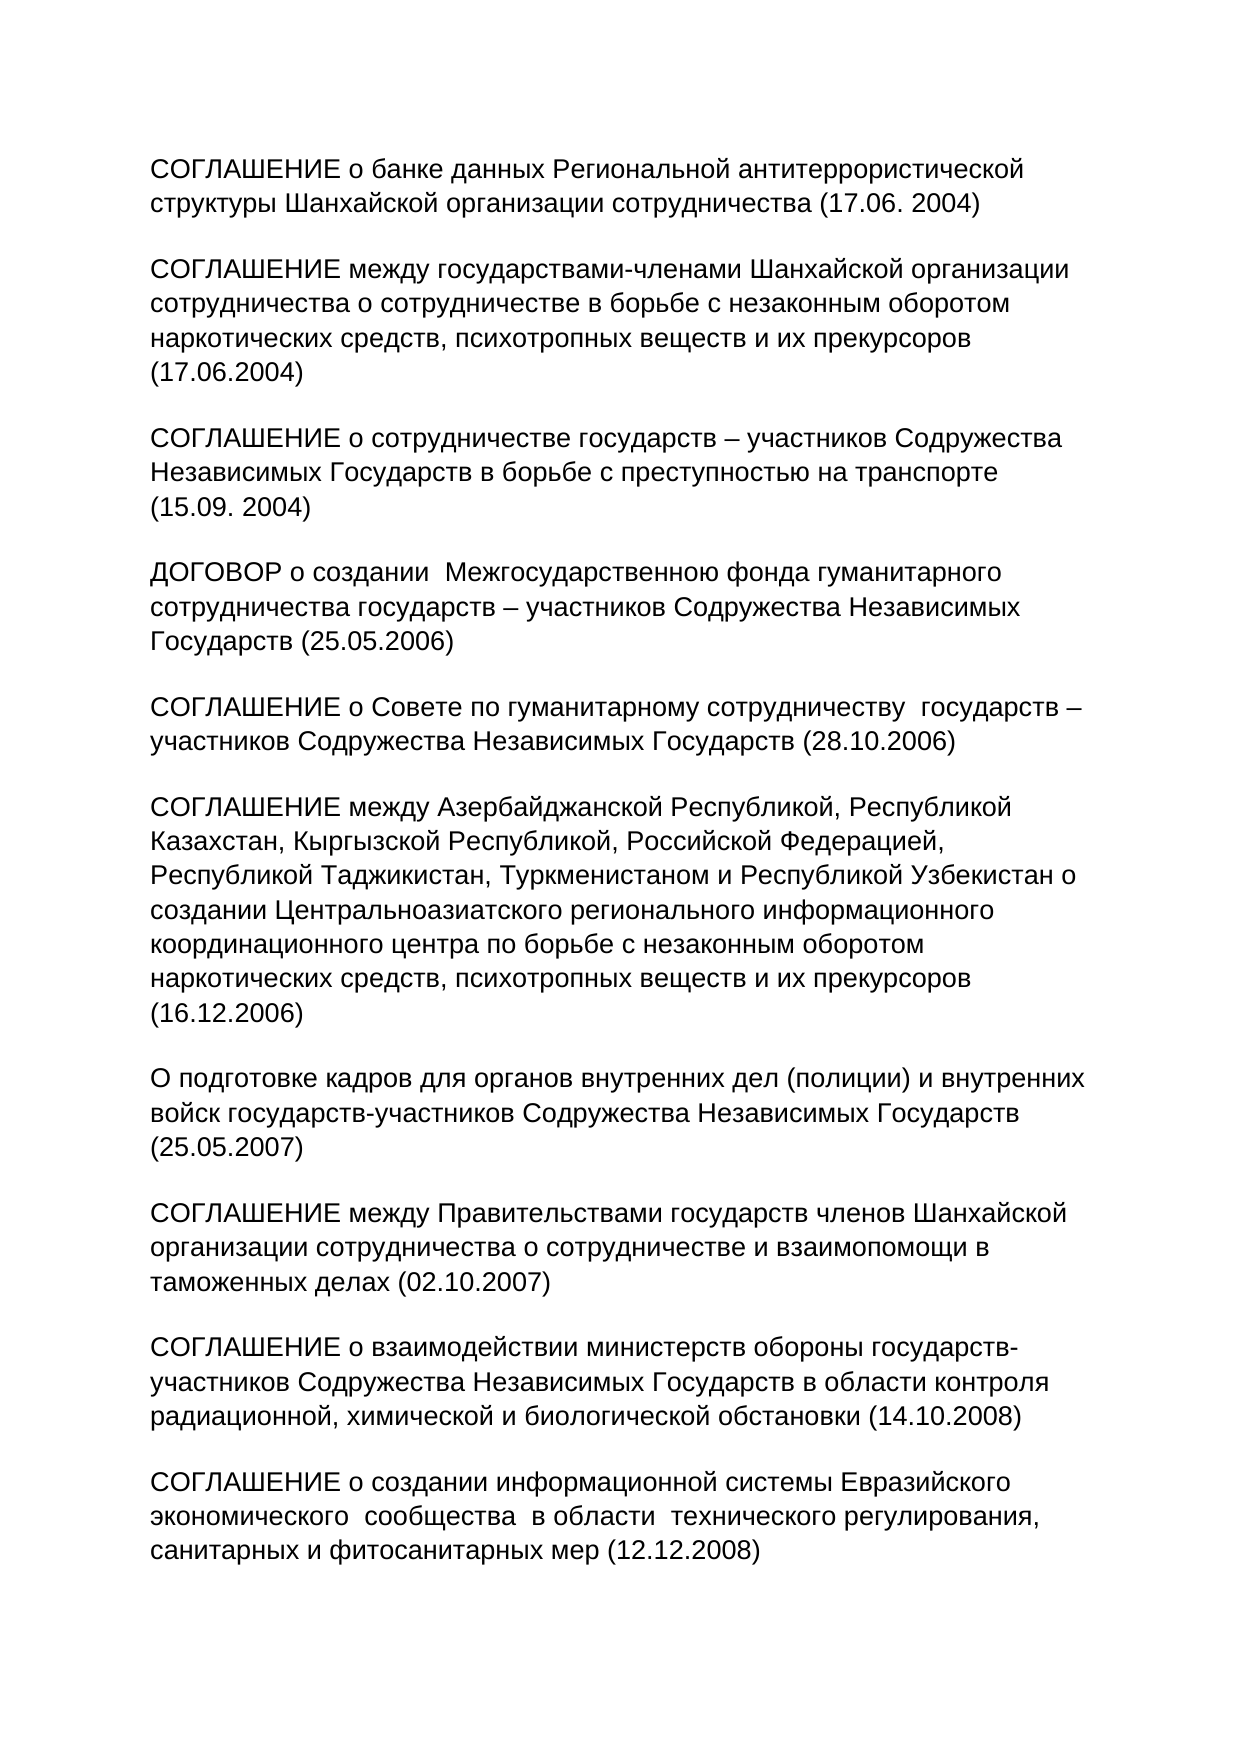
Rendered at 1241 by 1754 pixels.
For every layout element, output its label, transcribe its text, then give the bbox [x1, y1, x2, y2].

text СОГЛАШЕНИЕ о сотрудничестве государств – участников Содружества Независимых Государств в борьбе с преступностью на транспорте (15.09. 2004) [150, 419, 1090, 522]
text СОГЛАШЕНИЕ о Совете по гуманитарному сотрудничеству государств – участников Содружества Независимых Государств (28.10.2006) [150, 687, 1090, 756]
text ДОГОВОР о создании Межгосударственною фонда гуманитарного сотрудничества государств – участников Содружества Независимых Государств (25.05.2006) [150, 553, 1090, 656]
text СОГЛАШЕНИЕ между государствами-членами Шанхайской организации сотрудничества о сотрудничестве в борьбе с незаконным оборотом наркотических средств, психотропных веществ и их прекурсоров (17.06.2004) [150, 250, 1090, 387]
text СОГЛАШЕНИЕ о взаимодействии министерств обороны государств- участников Содружества Независимых Государств в области контроля радиационной, химической и биологической обстановки (14.10.2008) [150, 1328, 1090, 1431]
text О подготовке кадров для органов внутренних дел (полиции) и внутренних войск государств-участников Содружества Независимых Государств (25.05.2007) [150, 1059, 1090, 1162]
text СОГЛАШЕНИЕ о создании информационной системы Евразийского экономического сообщества в области технического регулирования, санитарных и фитосанитарных мер (12.12.2008) [150, 1462, 1090, 1566]
text СОГЛАШЕНИЕ между Правительствами государств членов Шанхайской организации сотрудничества о сотрудничестве и взаимопомощи в таможенных делах (02.10.2007) [150, 1194, 1090, 1297]
text СОГЛАШЕНИЕ о банке данных Региональной антитеррористической структуры Шанхайской организации сотрудничества (17.06. 2004) [150, 150, 1090, 219]
text СОГЛАШЕНИЕ между Азербайджанской Республикой, Республикой Казахстан, Кыргызской Республикой, Российской Федерацией, Республикой Таджикистан, Туркменистаном и Республикой Узбекистан о создании Центральноазиатского регионального информационного координационного центра по борьбе с незаконным оборотом наркотических средств, психотропных веществ и их прекурсоров (16.12.2006) [150, 787, 1090, 1028]
